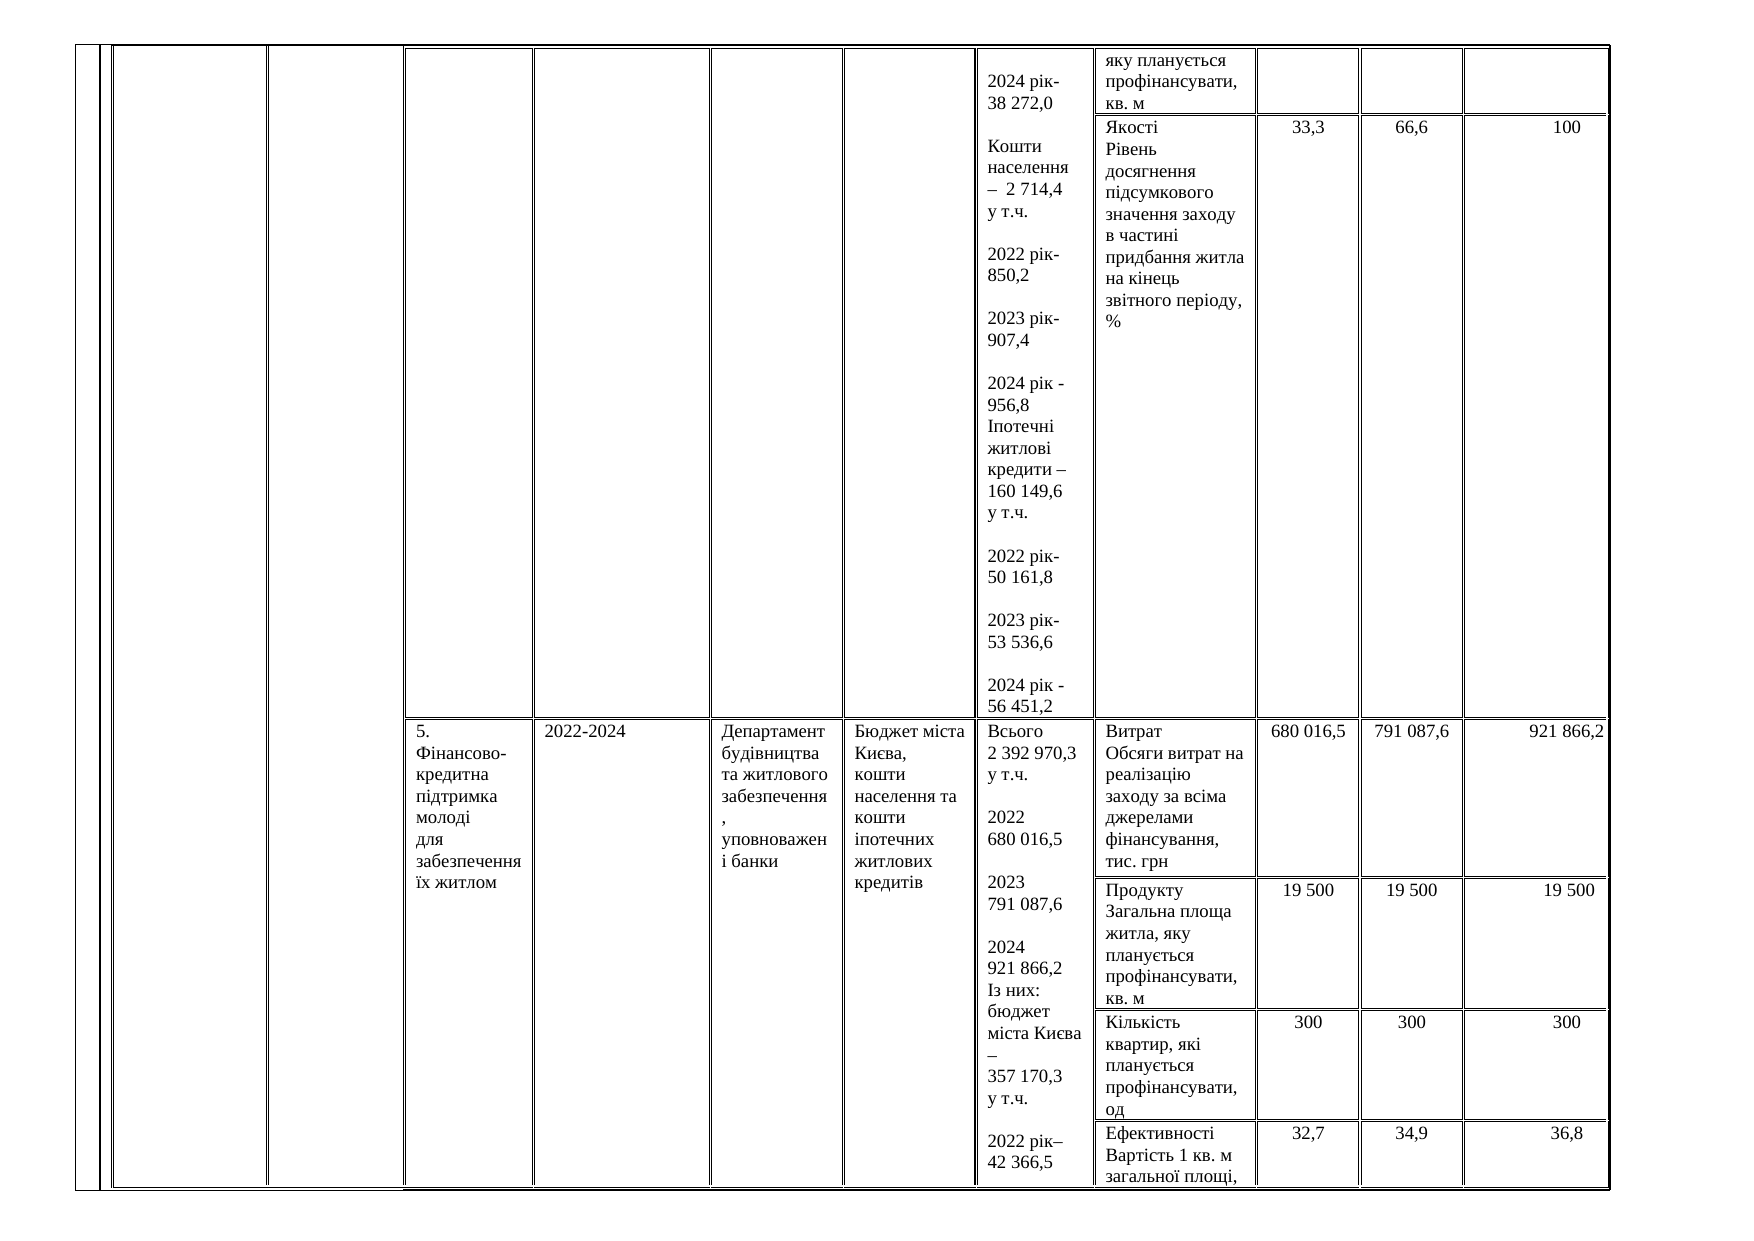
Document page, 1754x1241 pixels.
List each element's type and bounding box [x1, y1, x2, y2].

table_cell [76, 45, 99, 1190]
table_cell [101, 45, 1609, 1190]
